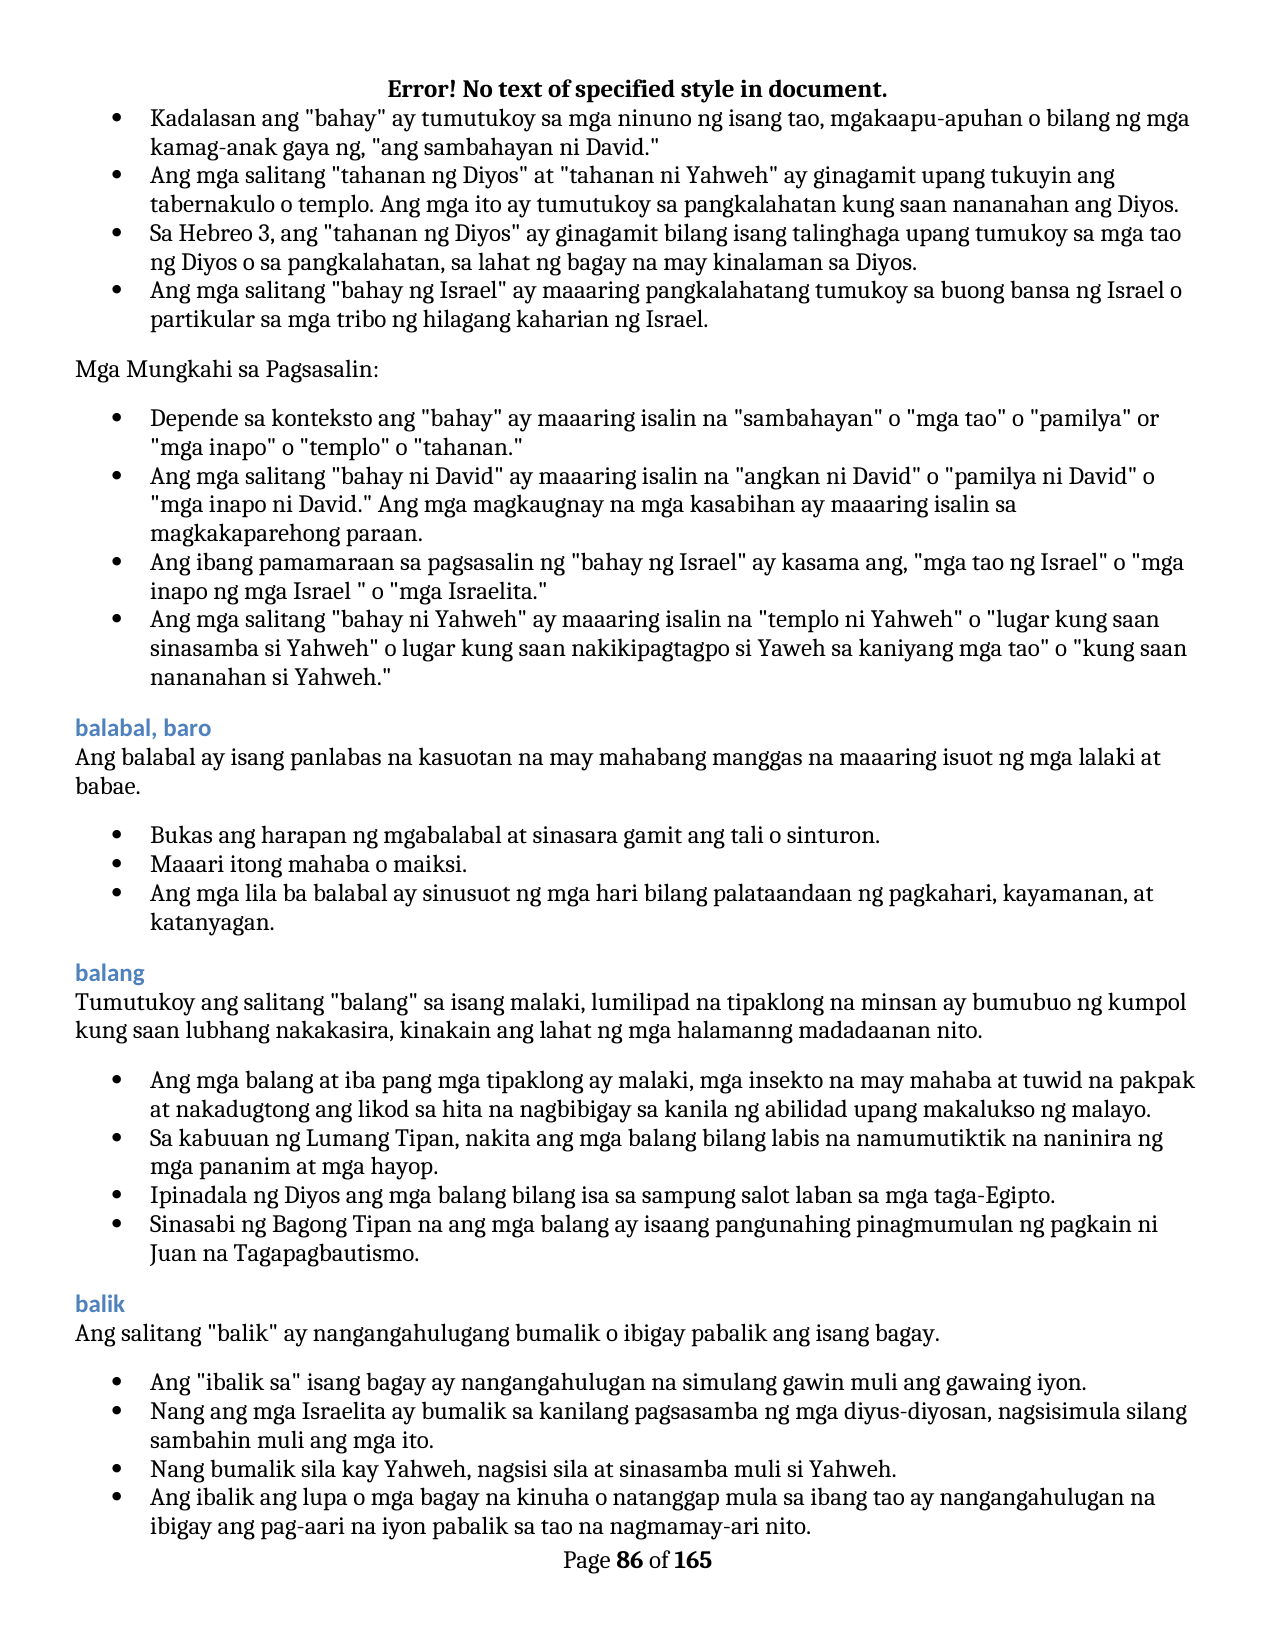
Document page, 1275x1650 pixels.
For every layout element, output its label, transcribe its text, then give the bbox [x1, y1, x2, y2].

list Sinasabi ng Bagong Tipan na ang mga balang ay isaang pangunahing pinagmumulan ng pagkain ni Juan na Tagapagbautismo. [112, 1210, 1200, 1267]
subtitle balang [75, 957, 1200, 988]
text Tumutukoy ang salitang "balang" sa isang malaki, lumilipad na tipaklong na minsan ay bumubuo ng kumpol kung saan lubhang nakakasira, kinakain ang lahat ng mga halamanng madadaanan nito. [75, 988, 1200, 1045]
list Ang mga salitang "bahay ni David" ay maaaring isalin na "angkan ni David" o "pamilya ni David" o "mga inapo ni David." Ang mga magkaugnay na mga kasabihan ay maaaring isalin sa magkakaparehong paraan. [112, 462, 1200, 548]
list Ang ibalik ang lupa o mga bagay na kinuha o natanggap mula sa ibang tao ay nangangahulugan na ibigay ang pag-aari na iyon pabalik sa tao na nagmamay-ari nito. [112, 1483, 1200, 1541]
list Kadalasan ang "bahay" ay tumutukoy sa mga ninuno ng isang tao, mgakaapu-apuhan o bilang ng mga kamag-anak gaya ng, "ang sambahayan ni David." [112, 104, 1200, 161]
subtitle balabal, baro [75, 712, 1200, 743]
list Ang mga salitang "bahay ng Israel" ay maaaring pangkalahatang tumukoy sa buong bansa ng Israel o partikular sa mga tribo ng hilagang kaharian ng Israel. [112, 276, 1200, 334]
text Ang balabal ay isang panlabas na kasuotan na may mahabang manggas na maaaring isuot ng mga lalaki at babae. [75, 743, 1200, 801]
list Bukas ang harapan ng mgabalabal at sinasara gamit ang tali o sinturon. [112, 821, 1200, 850]
list Ang mga salitang "bahay ni Yahweh" ay maaaring isalin na "templo ni Yahweh" o "lugar kung saan sinasamba si Yahweh" o lugar kung saan nakikipagtagpo si Yaweh sa kaniyang mga tao" o "kung saan nananahan si Yahweh." [112, 605, 1200, 692]
list Ang mga lila ba balabal ay sinusuot ng mga hari bilang palataandaan ng pagkahari, kayamanan, at katanyagan. [112, 879, 1200, 936]
list Ipinadala ng Diyos ang mga balang bilang isa sa sampung salot laban sa mga taga-Egipto. [112, 1181, 1200, 1210]
list Ang mga salitang "tahanan ng Diyos" at "tahanan ni Yahweh" ay ginagamit upang tukuyin ang tabernakulo o templo. Ang mga ito ay tumutukoy sa pangkalahatan kung saan nananahan ang Diyos. [112, 161, 1200, 219]
text Mga Mungkahi sa Pagsasalin: [75, 354, 1200, 383]
list Sa Hebreo 3, ang "tahanan ng Diyos" ay ginagamit bilang isang talinghaga upang tumukoy sa mga tao ng Diyos o sa pangkalahatan, sa lahat ng bagay na may kinalaman sa Diyos. [112, 219, 1200, 276]
list Nang bumalik sila kay Yahweh, nagsisi sila at sinasamba muli si Yahweh. [112, 1454, 1200, 1483]
subtitle balik [75, 1288, 1200, 1319]
text Ang salitang "balik" ay nangangahulugang bumalik o ibigay pabalik ang isang bagay. [75, 1319, 1200, 1347]
list Depende sa konteksto ang "bahay" ay maaaring isalin na "sambahayan" o "mga tao" o "pamilya" or "mga inapo" o "templo" o "tahanan." [112, 404, 1200, 462]
list Maaari itong mahaba o maiksi. [112, 850, 1200, 879]
list Ang "ibalik sa" isang bagay ay nangangahulugan na simulang gawin muli ang gawaing iyon. [112, 1368, 1200, 1397]
list Nang ang mga Israelita ay bumalik sa kanilang pagsasamba ng mga diyus-diyosan, nagsisimula silang sambahin muli ang mga ito. [112, 1397, 1200, 1454]
list Ang ibang pamamaraan sa pagsasalin ng "bahay ng Israel" ay kasama ang, "mga tao ng Israel" o "mga inapo ng mga Israel " o "mga Israelita." [112, 548, 1200, 605]
list Ang mga balang at iba pang mga tipaklong ay malaki, mga insekto na may mahaba at tuwid na pakpak at nakadugtong ang likod sa hita na nagbibigay sa kanila ng abilidad upang makalukso ng malayo. [112, 1066, 1200, 1123]
list Sa kabuuan ng Lumang Tipan, nakita ang mga balang bilang labis na namumutiktik na naninira ng mga pananim at mga hayop. [112, 1123, 1200, 1181]
